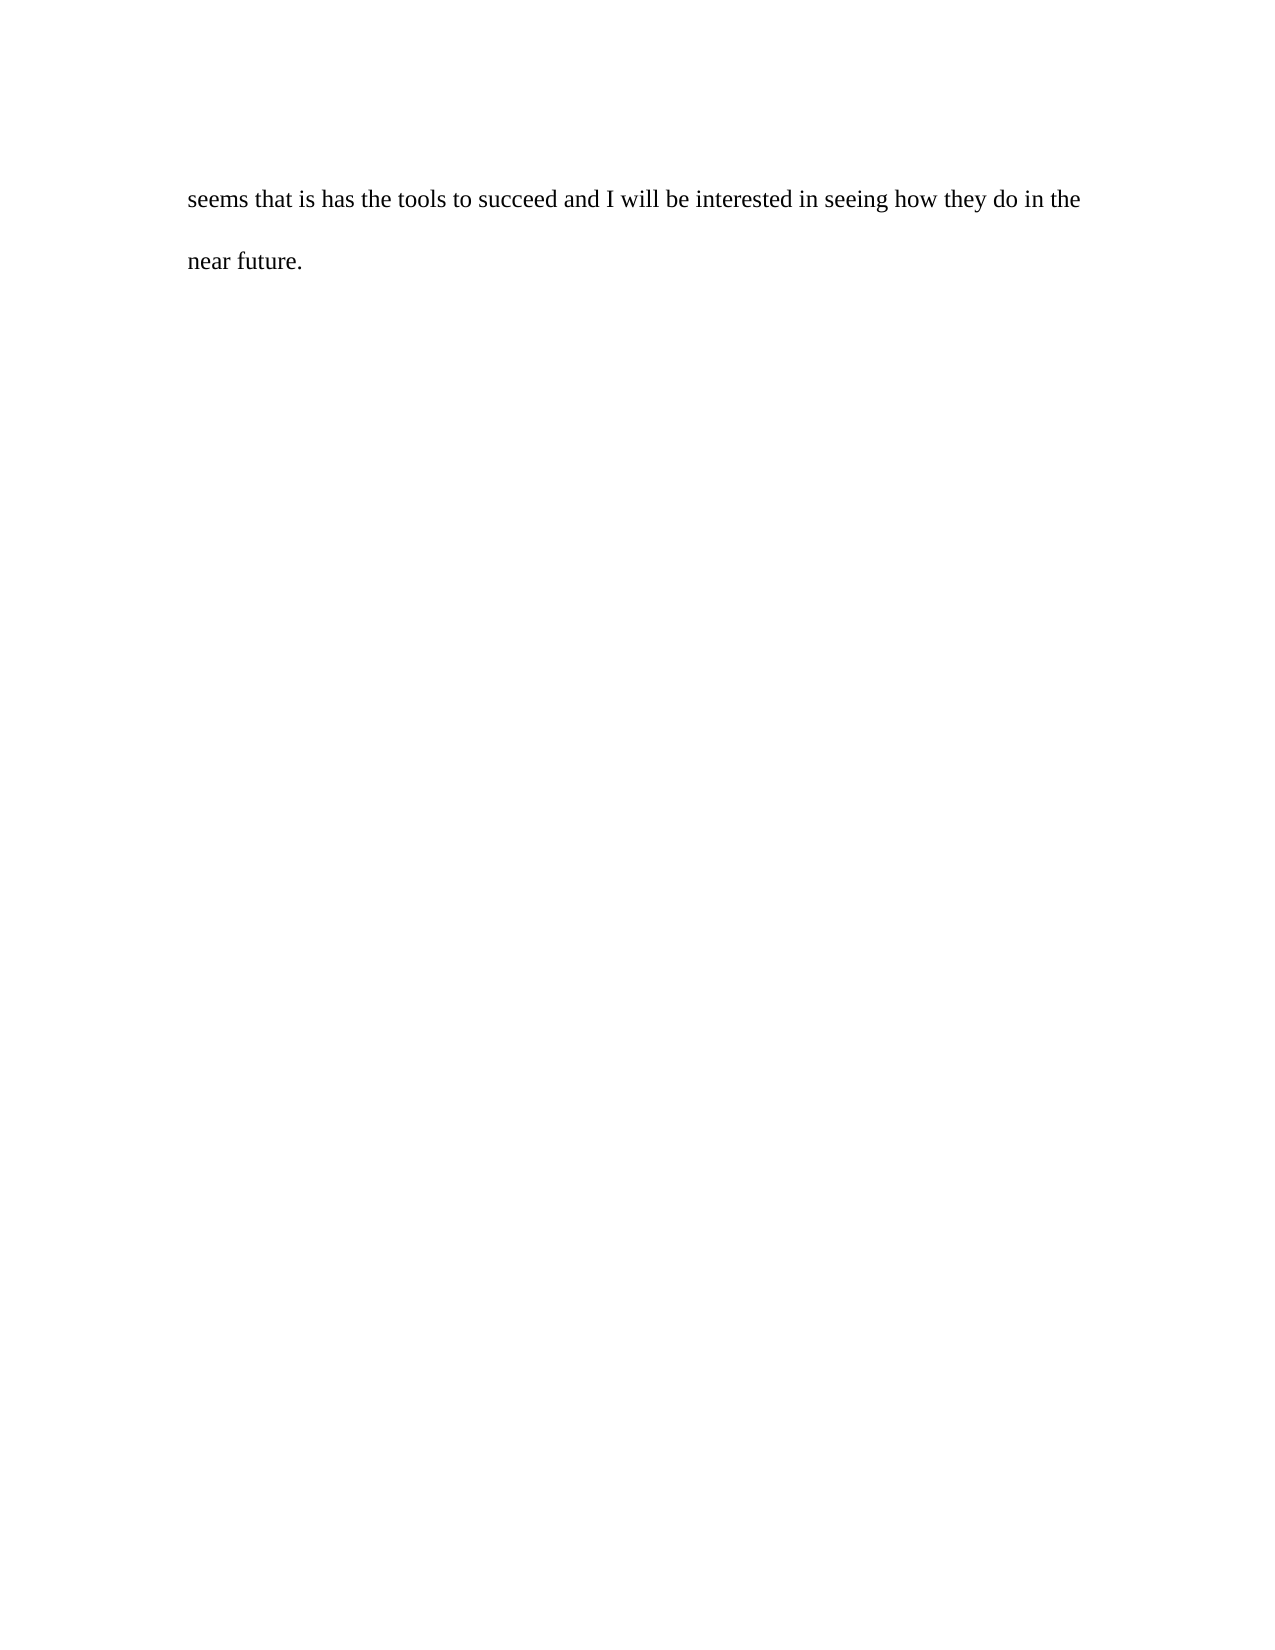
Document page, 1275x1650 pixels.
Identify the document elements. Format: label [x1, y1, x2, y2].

text [187, 150, 1125, 275]
